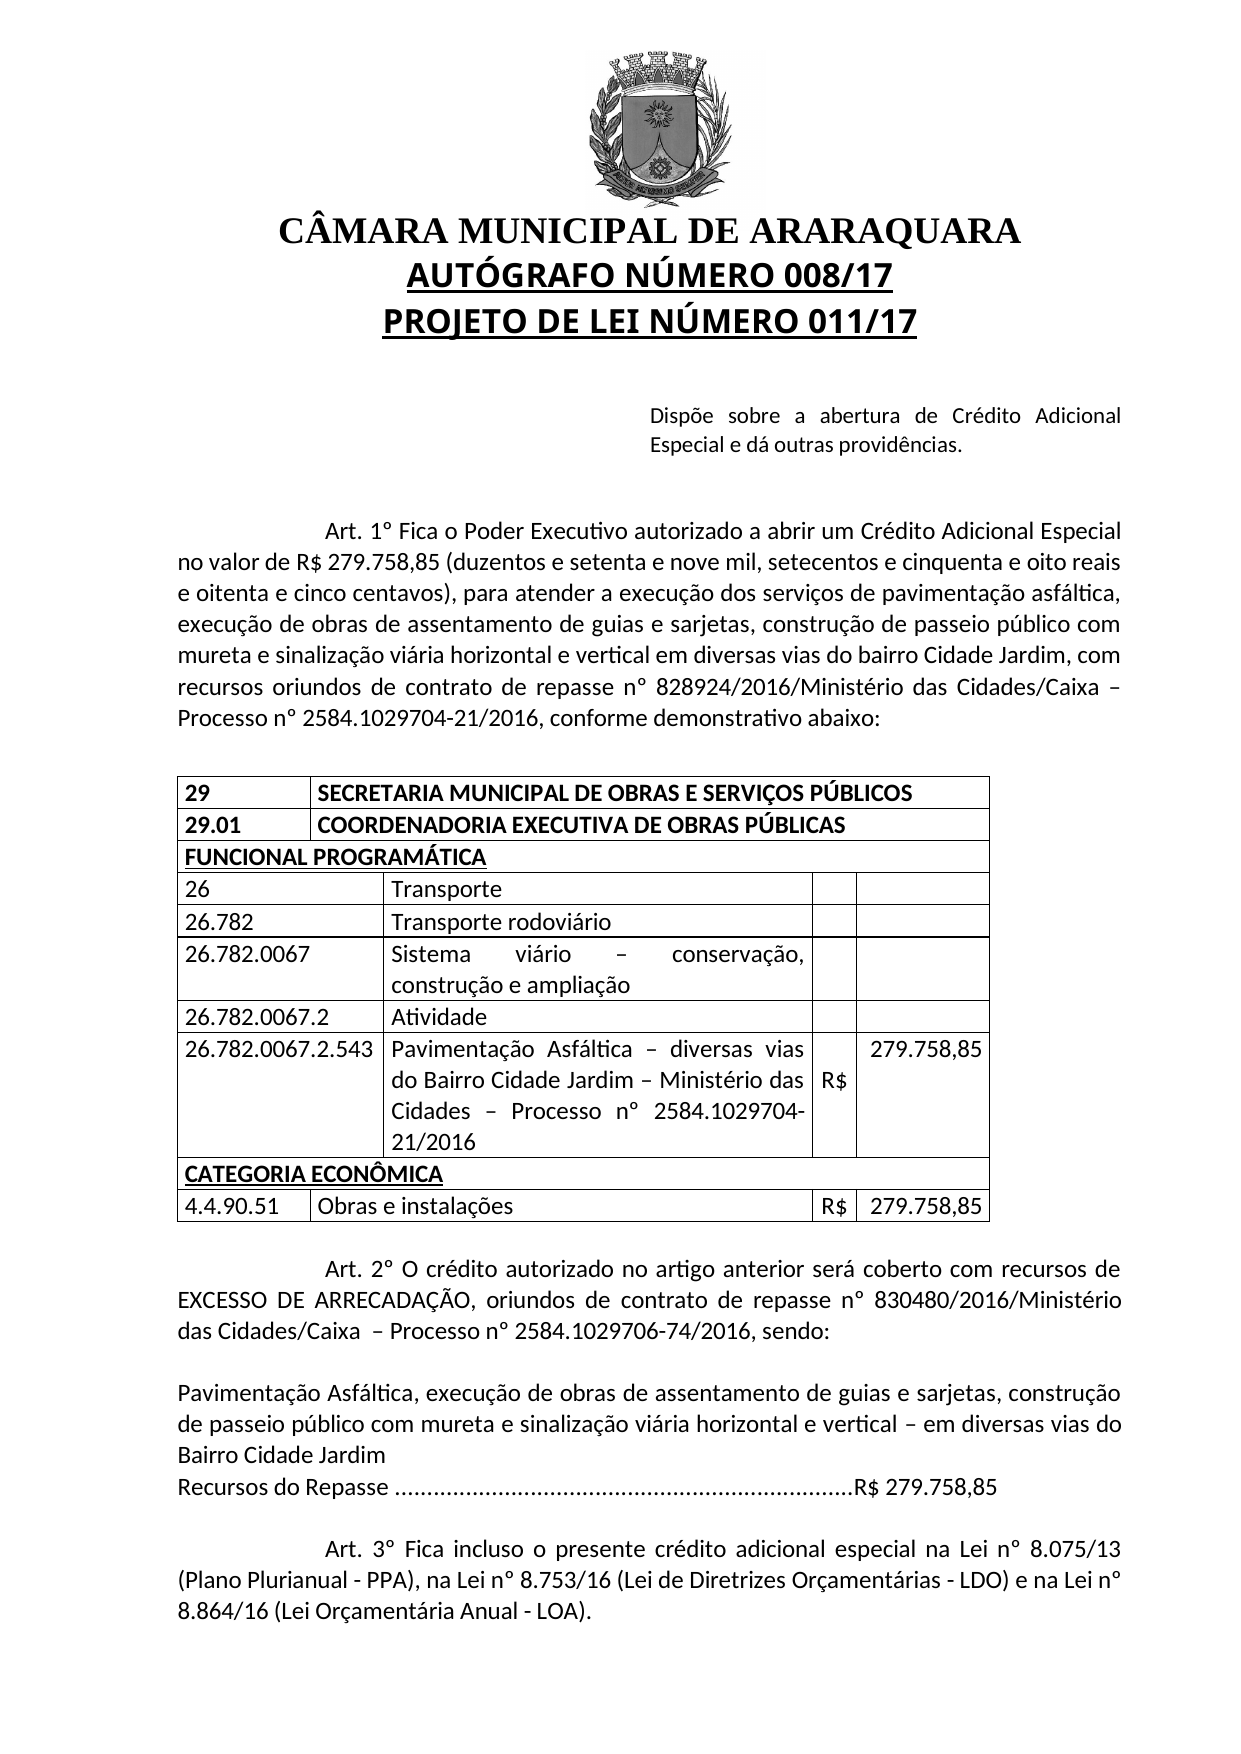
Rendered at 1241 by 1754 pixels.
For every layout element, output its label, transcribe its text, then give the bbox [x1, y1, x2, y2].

text Recursos do Repasse .......................................................................R$ 279.758,85 [177, 1470, 1122, 1501]
text Dispõe sobre a abertura de Crédito Adicional Especial e dá outras providências. [650, 401, 1122, 458]
table_cell 279.758,85 [857, 1033, 989, 1157]
table_cell Atividade [384, 1001, 812, 1032]
text Art. 2º O crédito autorizado no artigo anterior será coberto com recursos de EXCESSO DE ARRECADAÇÃO, oriundos de contrato de repasse nº 830480/2016/Ministério das Cidades/Caixa – Processo nº 2584.1029706-74/2016, sendo: [177, 1253, 1122, 1346]
table_cell Obras e instalações [311, 1190, 812, 1221]
text CÂMARA MUNICIPAL DE ARARAQUARA [177, 209, 1122, 252]
table_header SECRETARIA MUNICIPAL DE OBRAS E SERVIÇOS PÚBLICOS [311, 777, 989, 808]
text PROJETO DE LEI NÚMERO 011/17 [177, 298, 1122, 344]
table_cell [813, 905, 856, 936]
table_cell [857, 1001, 989, 1032]
table_cell 29.01 [178, 809, 310, 840]
table_cell Sistema viário – conservação, construção e ampliação [384, 938, 812, 999]
table_cell [813, 873, 856, 904]
table_cell 279.758,85 [857, 1190, 989, 1221]
table_header 29 [178, 777, 310, 808]
table_cell 26.782 [178, 905, 383, 936]
picture [585, 50, 766, 209]
table_cell 26 [178, 873, 383, 904]
table_cell [813, 938, 856, 999]
text Art. 1º Fica o Poder Executivo autorizado a abrir um Crédito Adicional Especial no valor de R$ 279.758,85 (duzentos e setenta e nove mil, setecentos e cinquenta e oito reais e oitenta e cinco centavos), para atender a execução dos serviços de pavimentação asfáltica, execução de obras de assentamento de guias e sarjetas, construção de passeio público com mureta e sinalização viária horizontal e vertical em diversas vias do bairro Cidade Jardim, com recursos oriundos de contrato de repasse nº 828924/2016/Ministério das Cidades/Caixa – Processo nº 2584.1029704-21/2016, conforme demonstrativo abaixo: [177, 515, 1122, 732]
table_cell R$ [813, 1190, 856, 1221]
table_cell R$ [813, 1033, 856, 1157]
table_cell 26.782.0067.2.543 [178, 1033, 383, 1157]
table_cell 4.4.90.51 [178, 1190, 310, 1221]
table_cell [857, 905, 989, 936]
table_cell FUNCIONAL PROGRAMÁTICA [178, 841, 989, 872]
table_cell Transporte [384, 873, 812, 904]
table_cell [857, 873, 989, 904]
table_cell [813, 1001, 856, 1032]
table_cell Pavimentação Asfáltica – diversas vias do Bairro Cidade Jardim – Ministério das Cidades – Processo nº 2584.1029704-21/2016 [384, 1033, 812, 1157]
table_cell COORDENADORIA EXECUTIVA DE OBRAS PÚBLICAS [311, 809, 989, 840]
table_cell 26.782.0067.2 [178, 1001, 383, 1032]
table_cell [857, 938, 989, 999]
text AUTÓGRAFO NÚMERO 008/17 [177, 252, 1122, 298]
table_cell 26.782.0067 [178, 938, 383, 999]
table_cell CATEGORIA ECONÔMICA [178, 1158, 989, 1189]
text Art. 3º Fica incluso o presente crédito adicional especial na Lei nº 8.075/13 (Plano Plurianual - PPA), na Lei nº 8.753/16 (Lei de Diretrizes Orçamentárias - LDO) e na Lei nº 8.864/16 (Lei Orçamentária Anual - LOA). [177, 1532, 1122, 1626]
table_cell Transporte rodoviário [384, 905, 812, 936]
text Pavimentação Asfáltica, execução de obras de assentamento de guias e sarjetas, construção de passeio público com mureta e sinalização viária horizontal e vertical – em diversas vias do Bairro Cidade Jardim [177, 1377, 1122, 1470]
